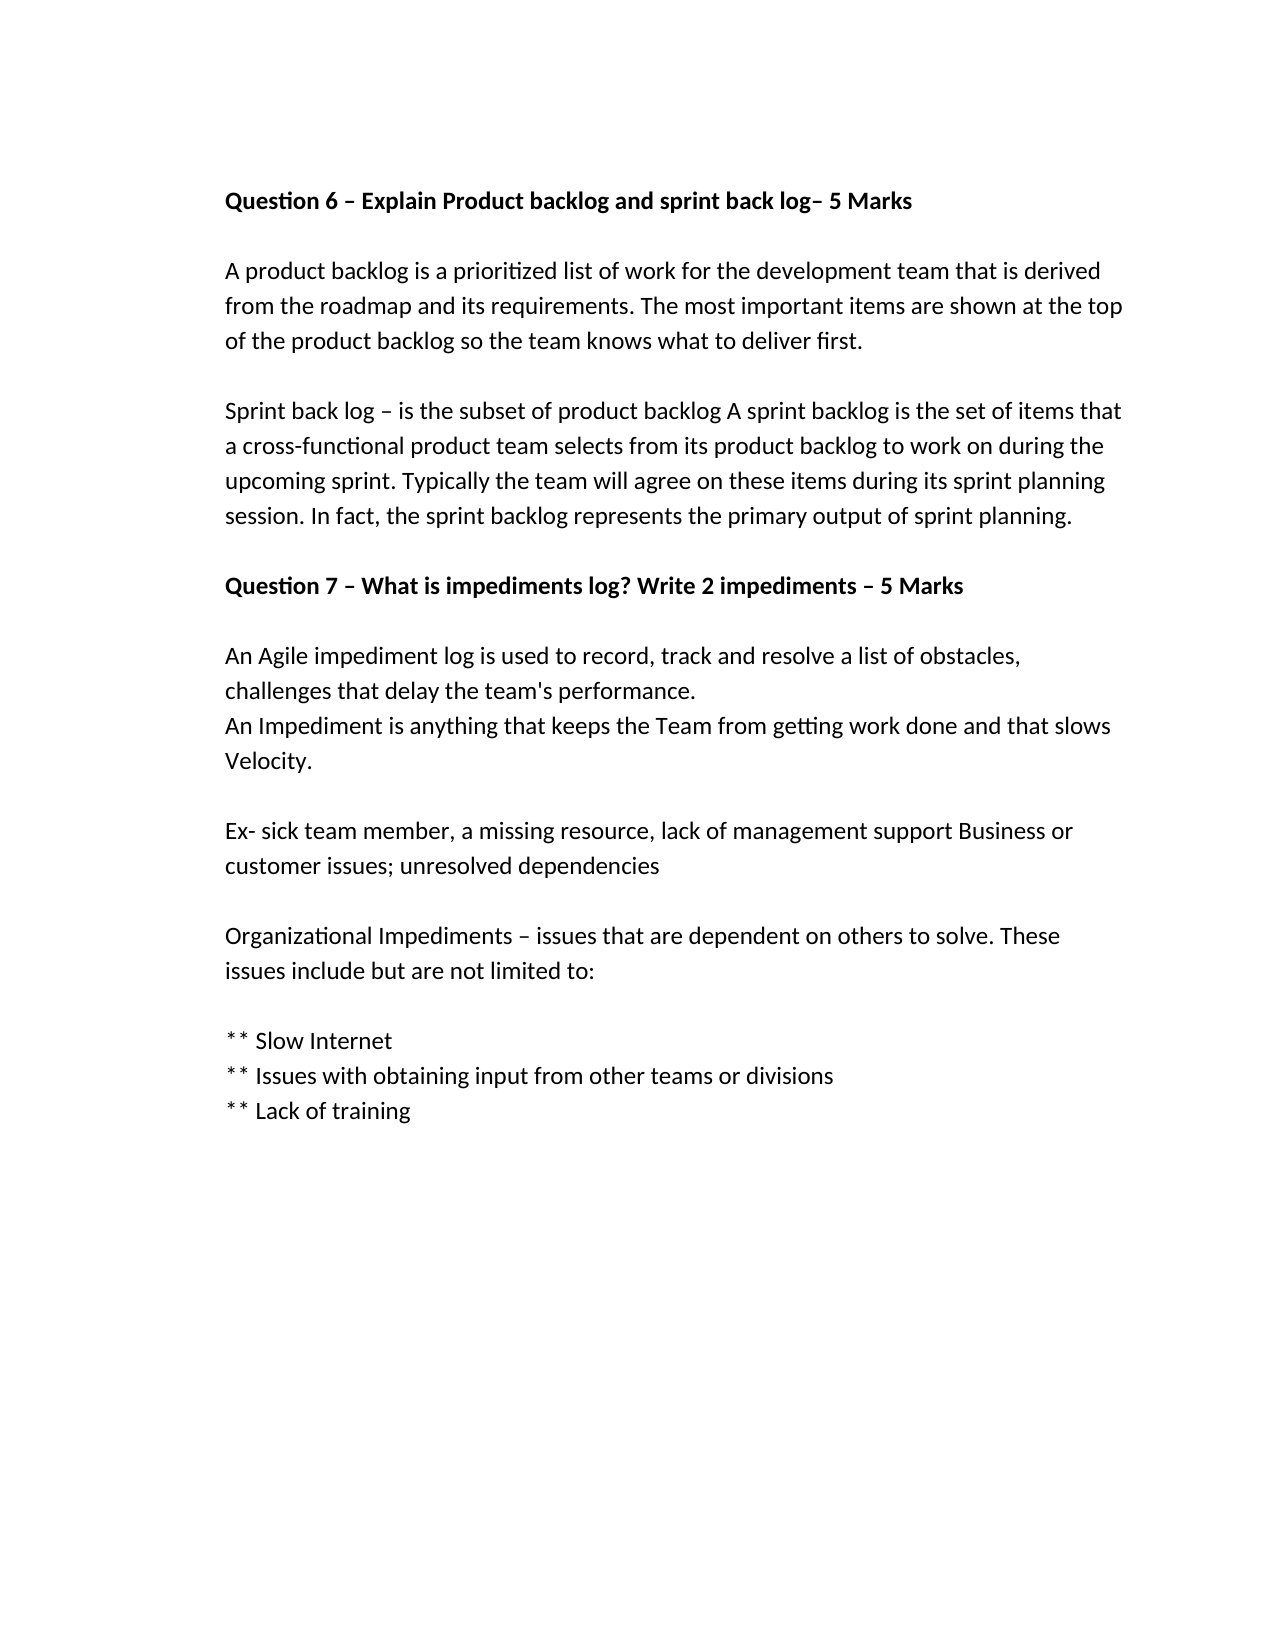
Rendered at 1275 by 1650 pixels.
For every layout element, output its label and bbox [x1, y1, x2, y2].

list [225, 150, 1125, 1476]
